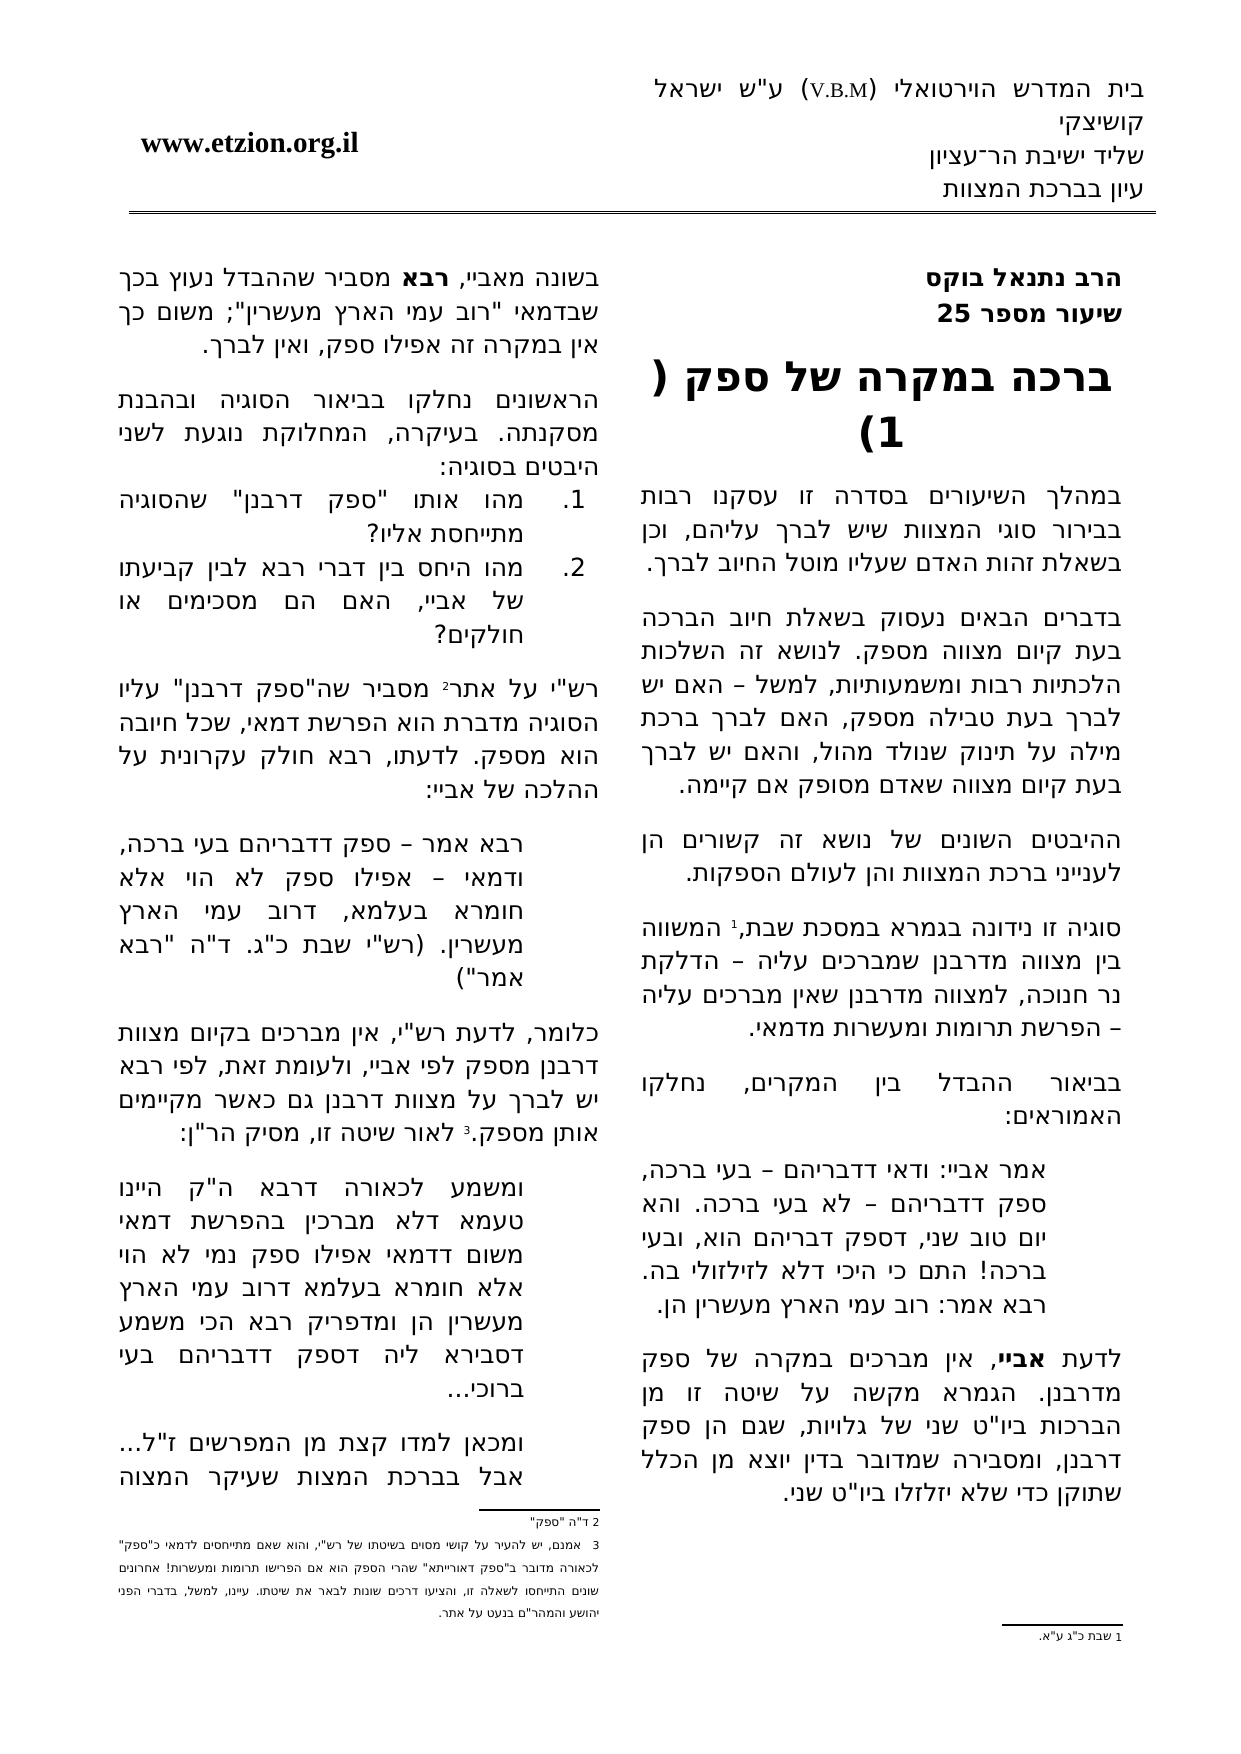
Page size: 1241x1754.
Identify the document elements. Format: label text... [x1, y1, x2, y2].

text רש"י על אתר מסביר שה"ספק דרבנן" עליו הסוגיה מדברת הוא הפרשת דמאי, שכל חיובה הוא מספק. לדעתו, רבא חולק עקרונית על ההלכה של אביי: [118, 674, 599, 804]
text אמר אביי: ודאי דדבריהם – בעי ברכה, ספק דדבריהם – לא בעי ברכה. והא יום טוב שני, דספק דבריהם הוא, ובעי ברכה! התם כי היכי דלא לזילזולי בה. רבא אמר: רוב עמי הארץ מעשרין הן. [641, 1156, 1047, 1319]
text במהלך השיעורים בסדרה זו עסקנו רבות בבירור סוגי המצוות שיש לברך עליהם, וכן בשאלת זהות האדם שעליו מוטל החיוב לברך. [641, 481, 1122, 578]
text רבא אמר – ספק דדבריהם בעי ברכה, ודמאי – אפילו ספק לא הוי אלא חומרא בעלמא, דרוב עמי הארץ מעשרין. (רש"י שבת כ"ג. ד"ה "רבא אמר") [118, 829, 524, 993]
text לדעת אביי, אין מברכים במקרה של ספק מדרבנן. הגמרא מקשה על שיטה זו מן הברכות ביו"ט שני של גלויות, שגם הן ספק דרבנן, ומסבירה שמדובר בדין יוצא מן הכלל שתוקן כדי שלא יזלזלו ביו"ט שני. [641, 1344, 1122, 1508]
list מהו היחס בין דברי רבא לבין קביעתו של אביי, האם הם מסכימים או חולקים? [118, 553, 562, 649]
list מהו אותו "ספק דרבנן" שהסוגיה מתייחסת אליו? [118, 486, 562, 548]
text ומשמע לכאורה דרבא ה"ק היינו טעמא דלא מברכין בהפרשת דמאי משום דדמאי אפילו ספק נמי לא הוי אלא חומרא בעלמא דרוב עמי הארץ מעשרין הן ומדפריק רבא הכי משמע דסבירא ליה דספק דדבריהם בעי ברוכי... [118, 1173, 524, 1403]
text כלומר, לדעת רש"י, אין מברכים בקיום מצוות דרבנן מספק לפי אביי, ולעומת זאת, לפי רבא יש לברך על מצוות דרבנן גם כאשר מקיימים אותן מספק. לאור שיטה זו, מסיק הר"ן: [118, 1018, 599, 1148]
text סוגיה זו נידונה בגמרא במסכת שבת, המשווה בין מצווה מדרבנן שמברכים עליה – הדלקת נר חנוכה, למצווה מדרבנן שאין מברכים עליה – הפרשת תרומות ומעשרות מדמאי. [641, 913, 1122, 1043]
text הראשונים נחלקו בביאור הסוגיה ובהבנת מסקנתה. בעיקרה, המחלוקת נוגעת לשני היבטים בסוגיה: [118, 385, 599, 481]
text בשונה מאביי, רבא מסביר שההבדל נעוץ בכך שבדמאי "רוב עמי הארץ מעשרין"; משום כך אין במקרה זה אפילו ספק, ואין לברך. [118, 264, 599, 360]
text בביאור ההבדל בין המקרים, נחלקו האמוראים: [641, 1068, 1122, 1131]
text ההיבטים השונים של נושא זה קשורים הן לענייני ברכת המצוות והן לעולם הספקות. [641, 825, 1122, 888]
text הרב נתנאל בוקס [641, 264, 1122, 293]
text שיעור מספר 25 [641, 299, 1122, 328]
subtitle ברכה במקרה של ספק (1) [641, 353, 1122, 457]
text בדברים הבאים נעסוק בשאלת חיוב הברכה בעת קיום מצווה מספק. לנושא זה השלכות הלכתיות רבות ומשמעותיות, למשל – האם יש לברך בעת טבילה מספק, האם לברך ברכת מילה על תינוק שנולד מהול, והאם יש לברך בעת קיום מצווה שאדם מסופק אם קיימה. [641, 603, 1122, 800]
